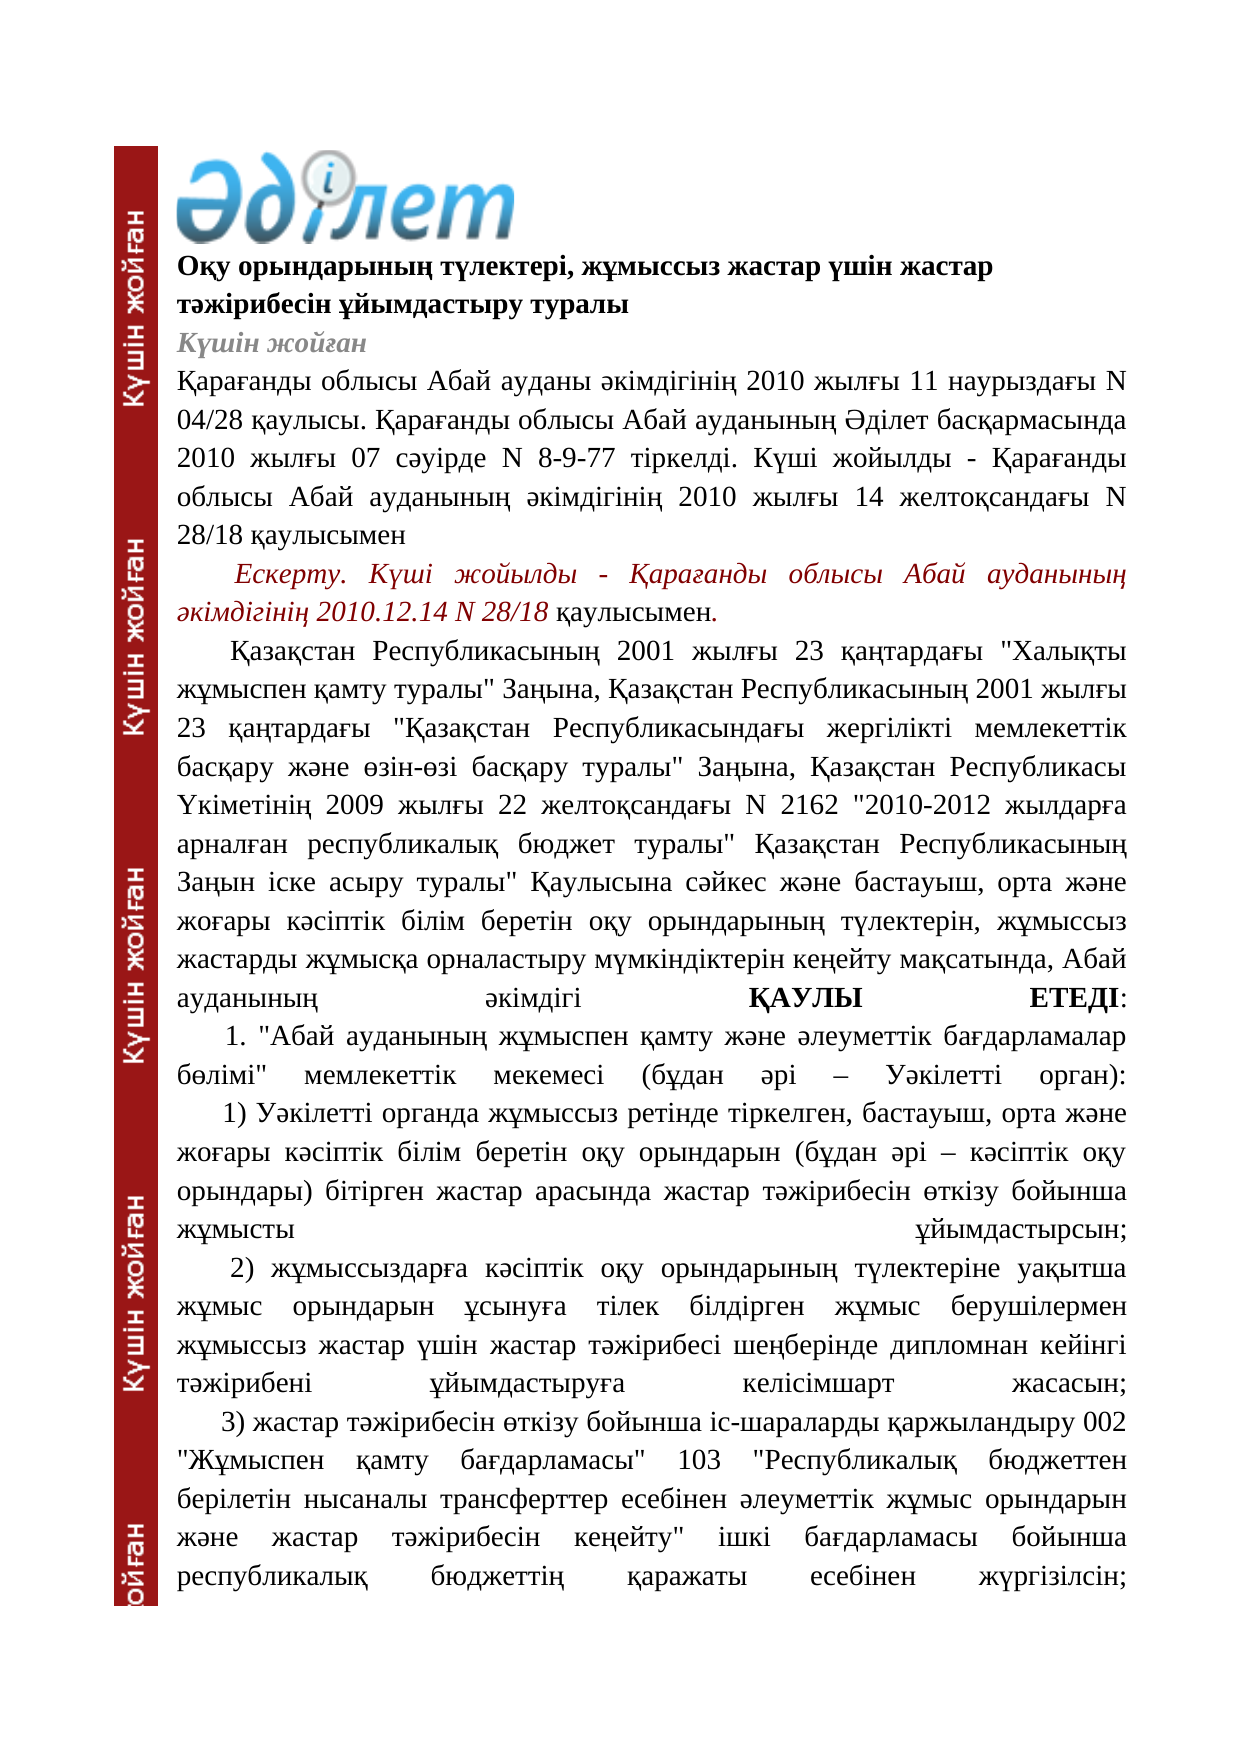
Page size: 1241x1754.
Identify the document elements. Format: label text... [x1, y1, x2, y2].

text Күшін жойған [112, 325, 1128, 358]
text Оқу орындарының түлектері, жұмыссыз жастар үшін жастар тәжірибесін ұйымдастыру туралы [112, 248, 1128, 320]
text Қарағанды облысы Абай ауданы әкімдігінің 2010 жылғы 11 наурыздағы N 04/28 қаулысы. Қарағанды облысы Абай ауданының Әділет басқармасында 2010 жылғы 07 сәуірде N 8-9-77 тіркелді. Күші жойылды - Қарағанды облысы Абай ауданының әкімдігінің 2010 жылғы 14 желтоқсандағы N 28/18 қаулысымен [112, 363, 1128, 551]
picture [114, 1592, 158, 1606]
picture [114, 146, 158, 248]
picture [114, 320, 158, 325]
picture [114, 551, 158, 556]
picture [114, 628, 158, 633]
picture [114, 358, 158, 363]
picture [176, 150, 515, 244]
text Ескерту. Күші жойылды - Қарағанды облысы Абай ауданының әкімдігінің 2010.12.14 N 28/18 қаулысымен. [112, 556, 1128, 628]
